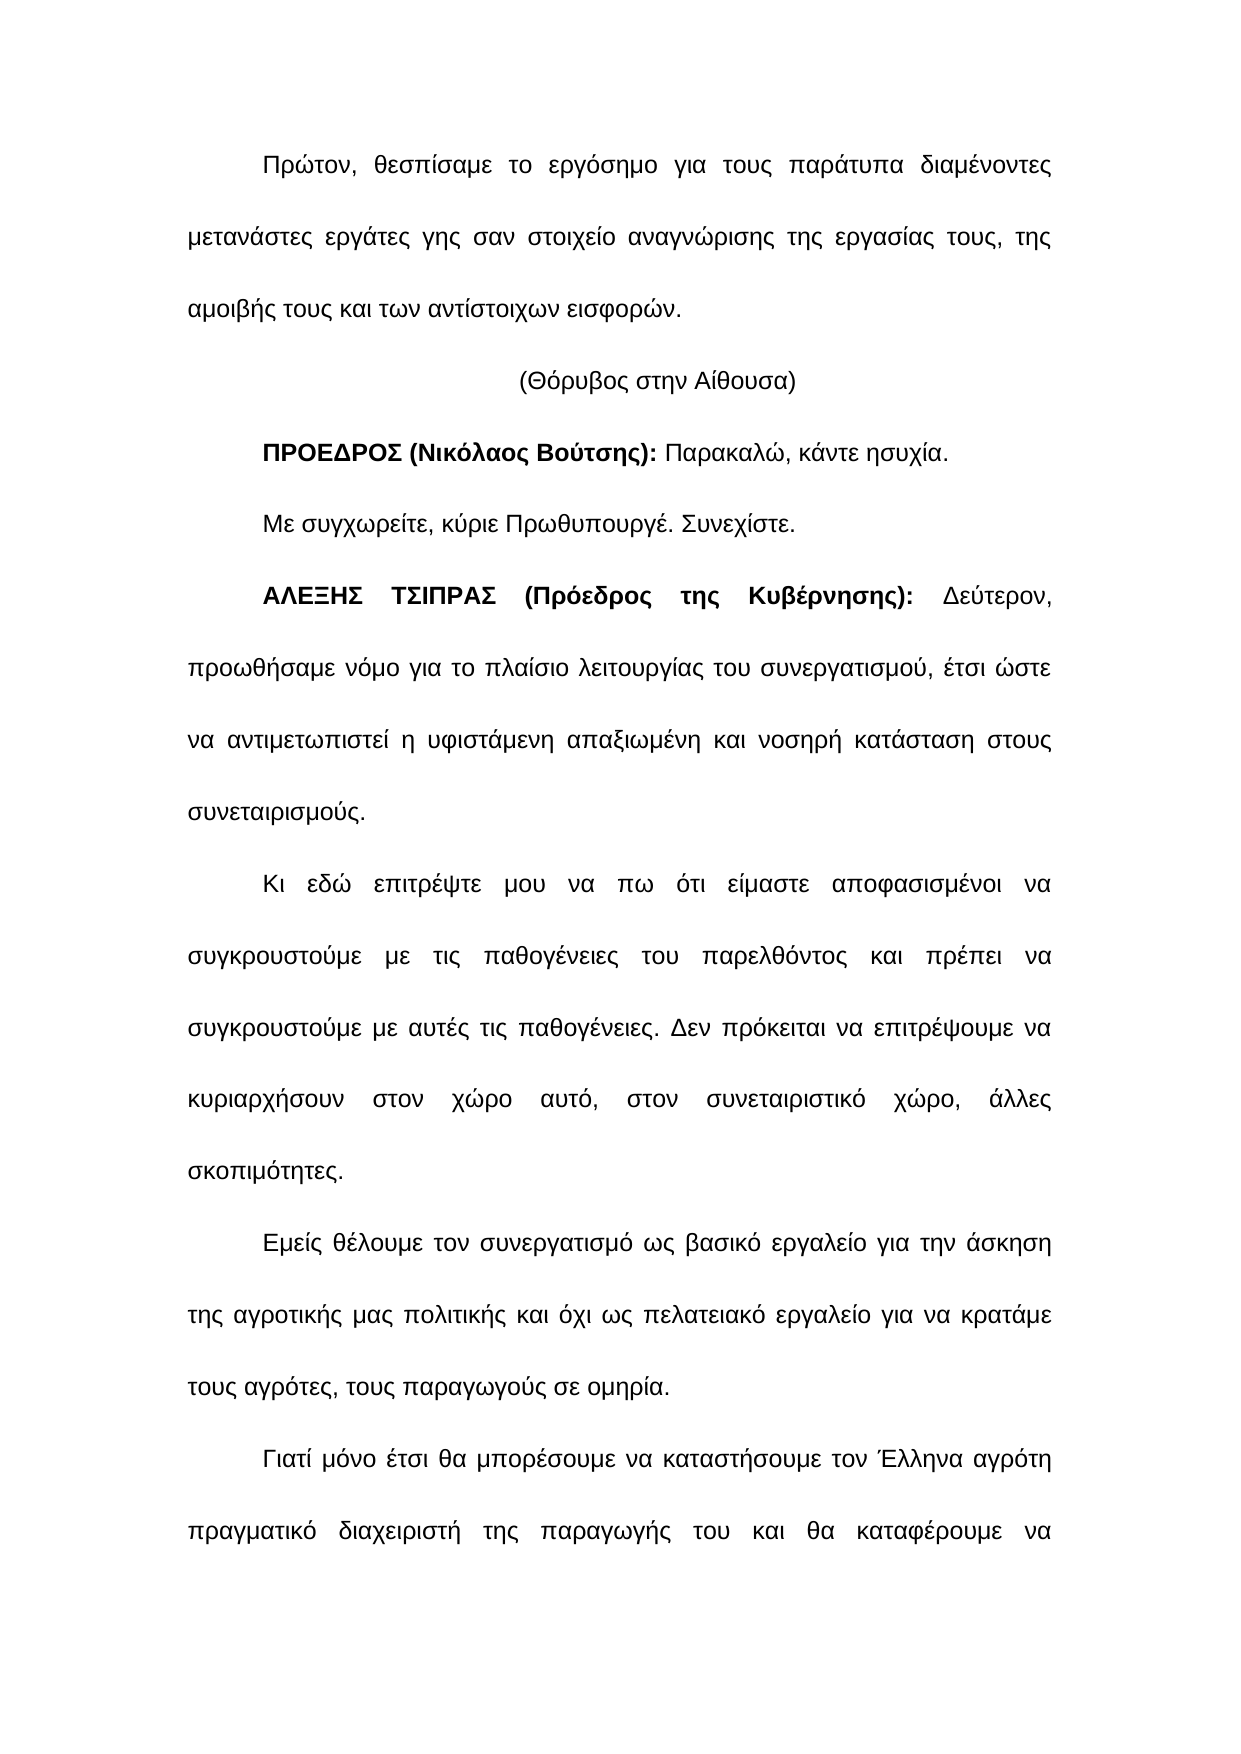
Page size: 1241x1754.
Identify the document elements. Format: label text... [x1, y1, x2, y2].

text Εμείς θέλουμε τον συνεργατισμό ως βασικό εργαλείο για την άσκηση της αγροτικής μας πολιτικής και όχι ως πελατειακό εργαλείο για να κρατάμε τους αγρότες, τους παραγωγούς σε ομηρία. [187, 1228, 1053, 1401]
text Πρώτον, θεσπίσαμε το εργόσημο για τους παράτυπα διαμένοντες μετανάστες εργάτες γης σαν στοιχείο αναγνώρισης της εργασίας τους, της αμοιβής τους και των αντίστοιχων εισφορών. [187, 150, 1053, 322]
text Κι εδώ επιτρέψτε μου να πω ότι είμαστε αποφασισμένοι να συγκρουστούμε με τις παθογένειες του παρελθόντος και πρέπει να συγκρουστούμε με αυτές τις παθογένειες. Δεν πρόκειται να επιτρέψουμε να κυριαρχήσουν στον χώρο αυτό, στον συνεταιριστικό χώρο, άλλες σκοπιμότητες. [187, 869, 1053, 1185]
text ΠΡΟΕΔΡΟΣ (Νικόλαος Βούτσης): Παρακαλώ, κάντε ησυχία. [187, 437, 1053, 466]
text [187, 1444, 1053, 1544]
text Με συγχωρείτε, κύριε Πρωθυπουργέ. Συνεχίστε. [187, 509, 1053, 538]
text (Θόρυβος στην Αίθουσα) [187, 366, 1053, 394]
text ΑΛΕΞΗΣ ΤΣΙΠΡΑΣ (Πρόεδρος της Κυβέρνησης): Δεύτερον, προωθήσαμε νόμο για το πλαίσιο λειτουργίας του συνεργατισμού, έτσι ώστε να αντιμετωπιστεί η υφιστάμενη απαξιωμένη και νοσηρή κατάσταση στους συνεταιρισμούς. [187, 581, 1053, 826]
